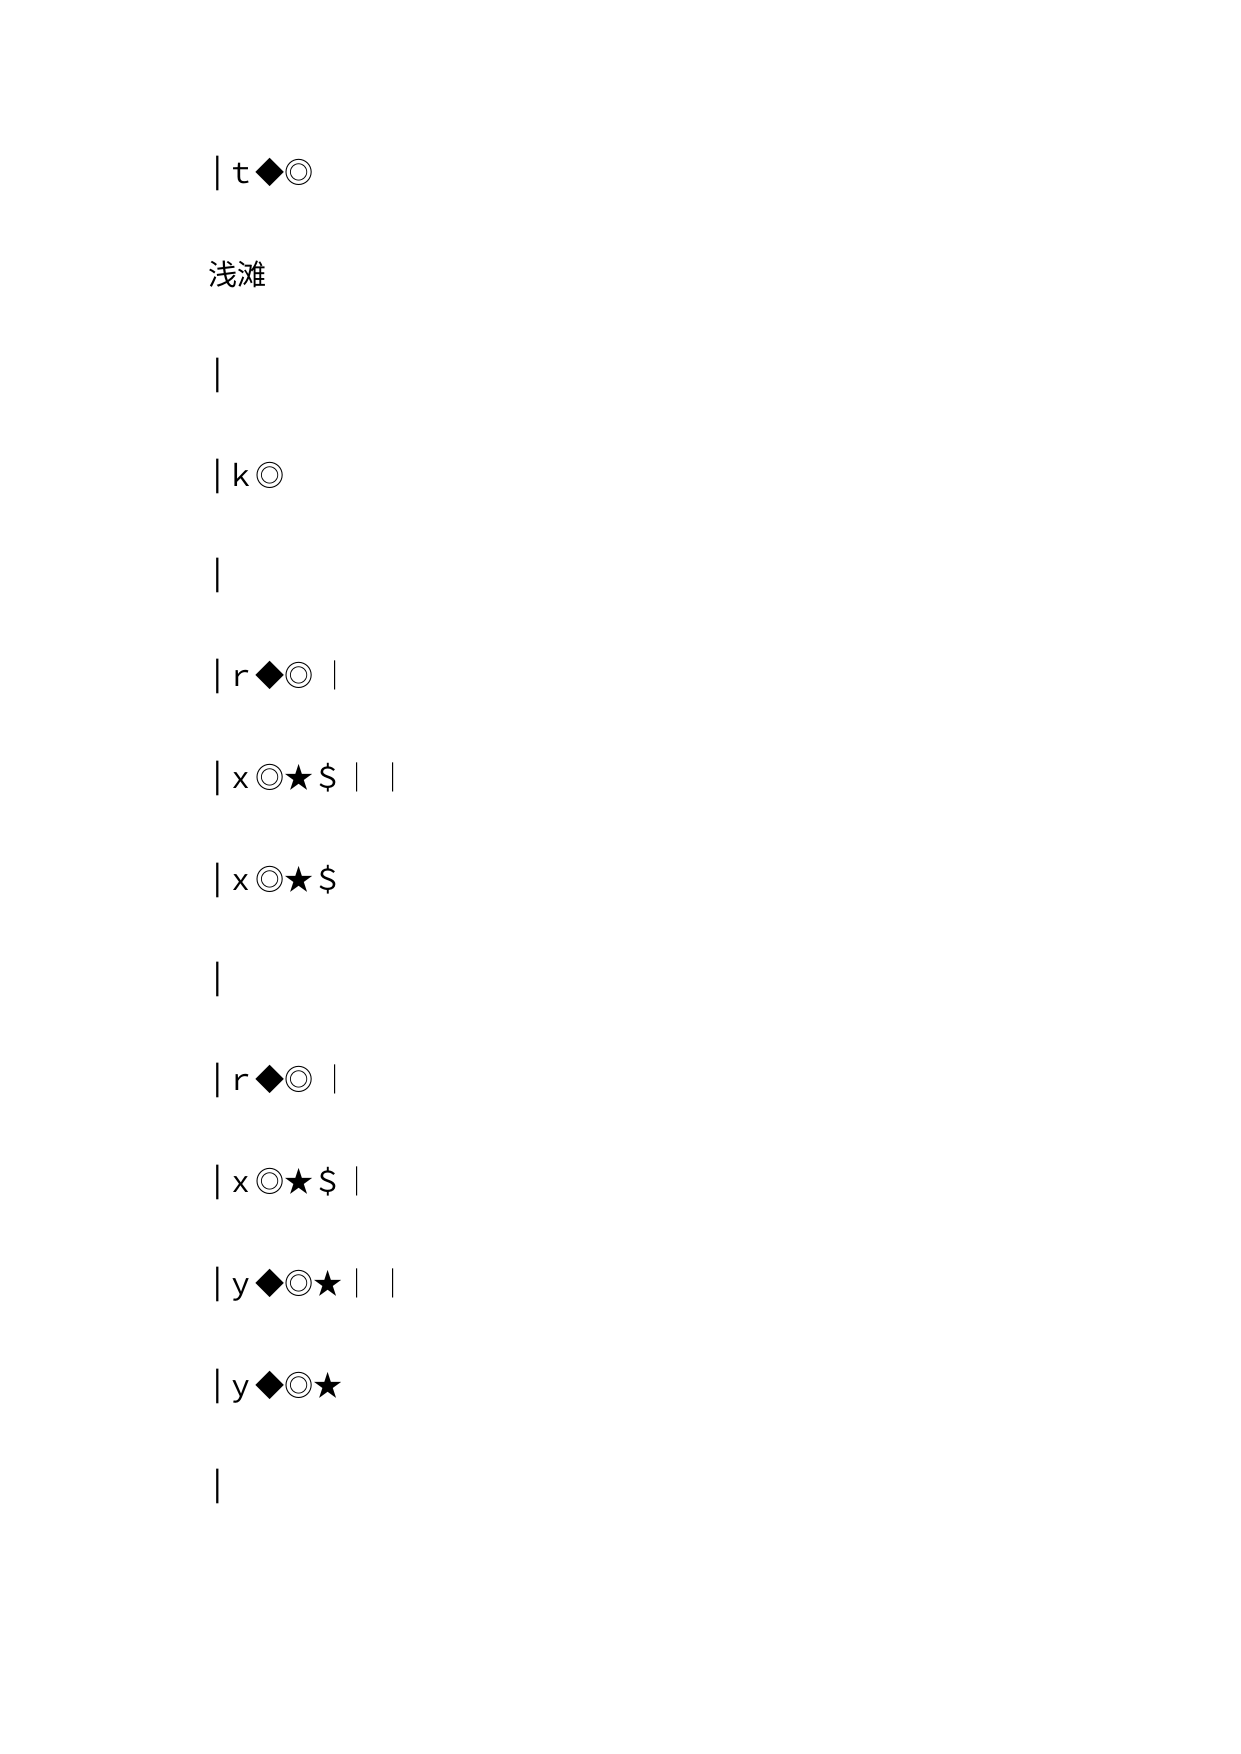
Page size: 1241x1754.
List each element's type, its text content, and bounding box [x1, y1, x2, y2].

text │ｙ◆◎★ [150, 1363, 1090, 1405]
text │ [150, 958, 1090, 998]
text │ｋ◎ [150, 452, 1090, 494]
text │ [150, 554, 1090, 594]
text │ｘ◎★＄│ [150, 1159, 1090, 1201]
text │ｙ◆◎★│ │ [150, 1261, 1090, 1303]
text │ｒ◆◎ │ [150, 1057, 1090, 1099]
text 浅滩 [150, 252, 1090, 294]
text │ｘ◎★＄ [150, 857, 1090, 899]
text │ｔ◆◎ [150, 150, 1090, 192]
text │ [150, 1465, 1090, 1504]
text │ [150, 354, 1090, 393]
text │ｒ◆◎ │ [150, 653, 1090, 695]
text │ｘ◎★＄│ │ [150, 754, 1090, 797]
